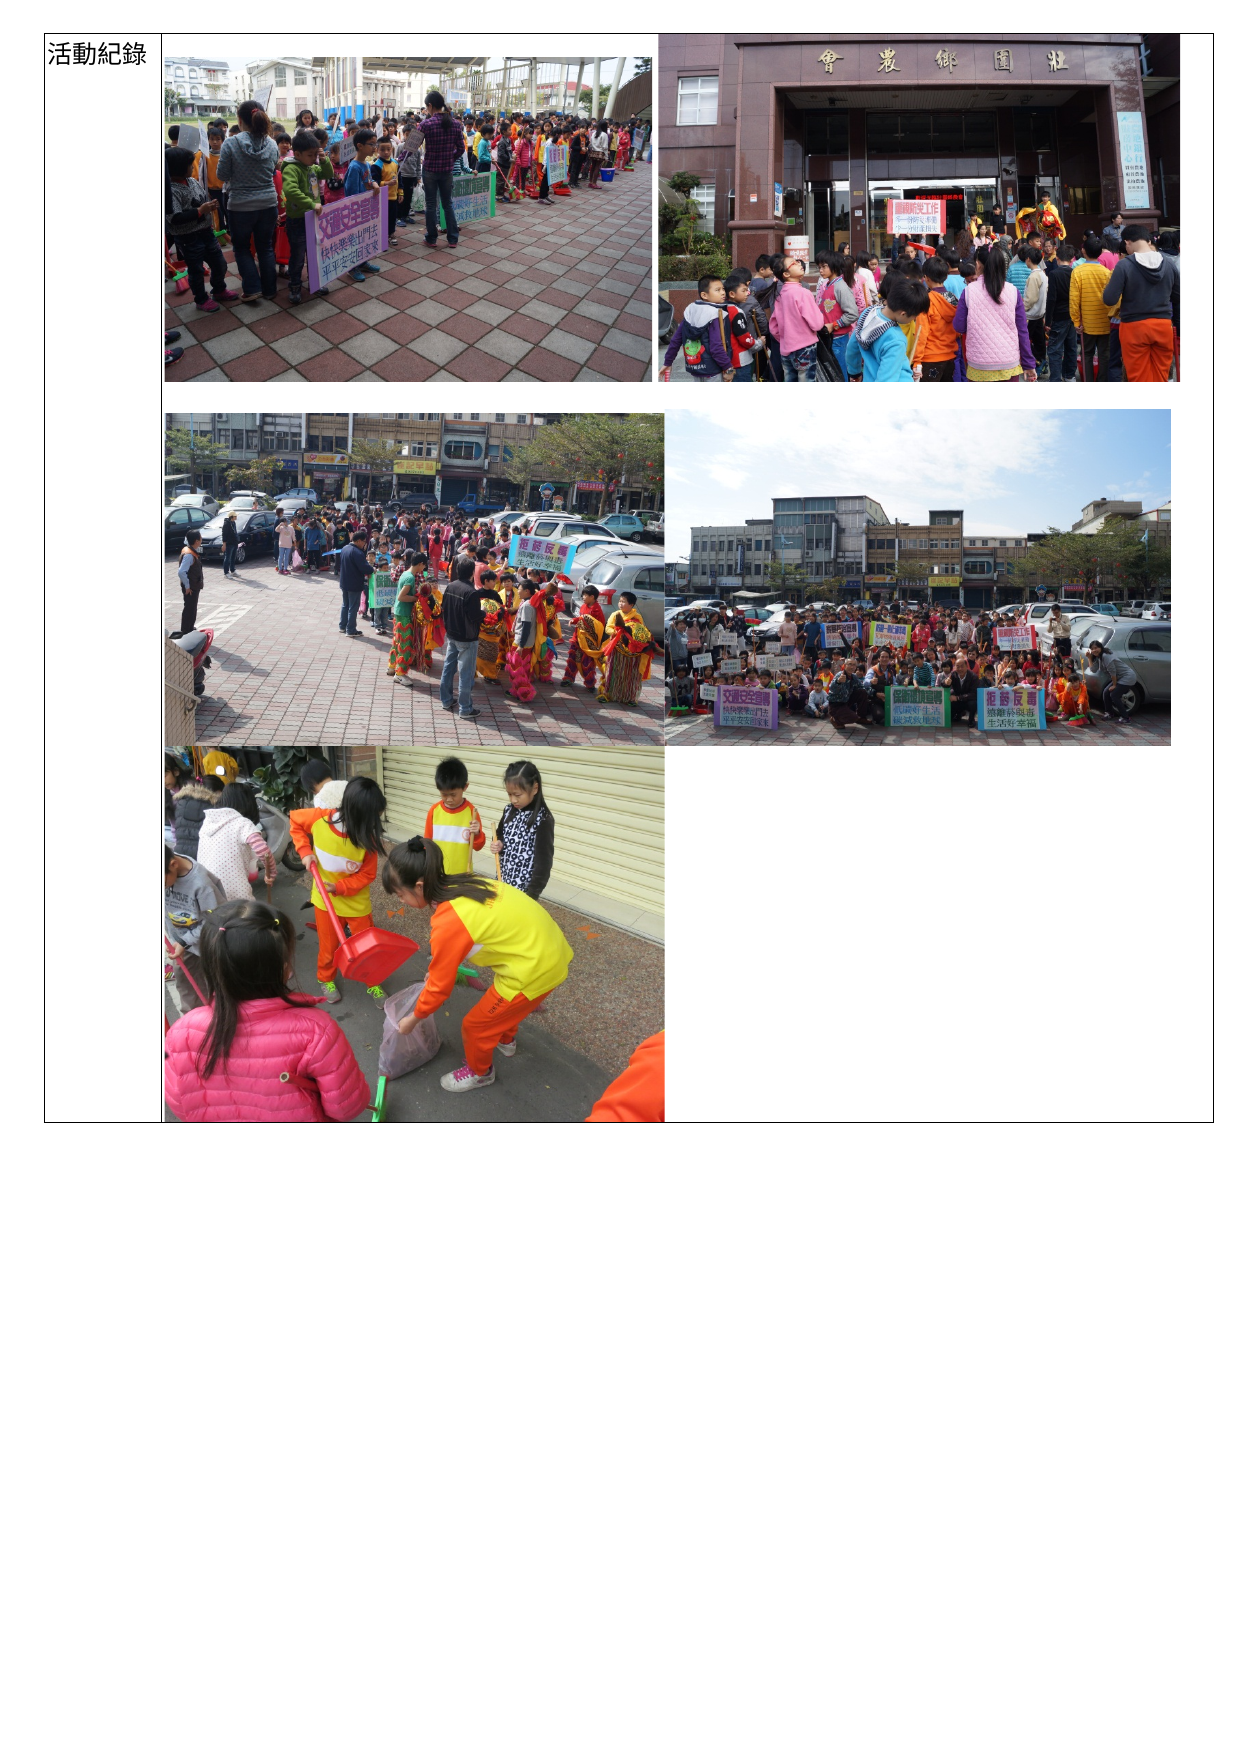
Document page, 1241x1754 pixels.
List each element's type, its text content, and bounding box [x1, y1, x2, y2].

table_cell [162, 34, 1213, 1122]
picture [164, 57, 653, 382]
picture [658, 34, 1181, 382]
picture [164, 409, 1171, 1122]
table_cell 活動紀錄 [45, 34, 161, 1122]
